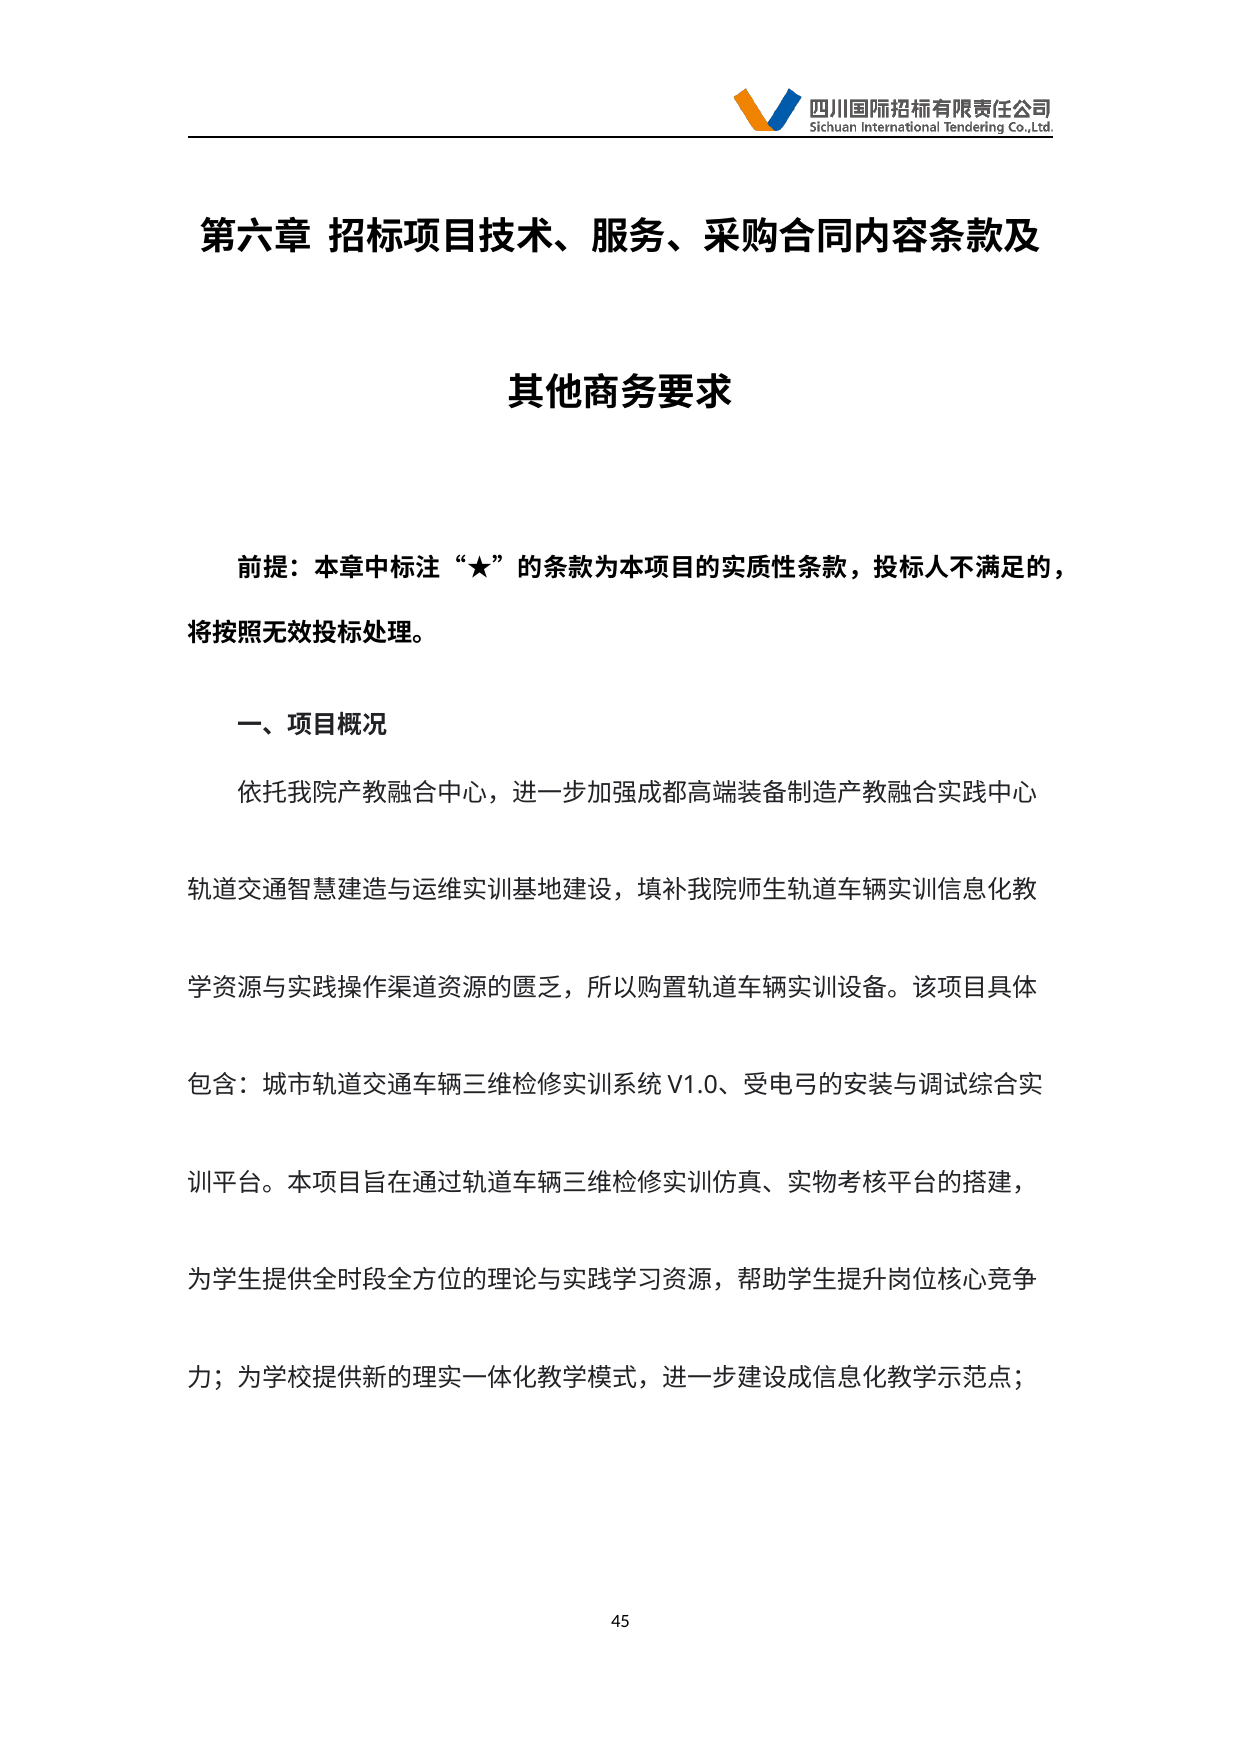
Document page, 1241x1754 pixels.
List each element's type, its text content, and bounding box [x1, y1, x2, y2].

subtitle 前提：本章中标注“★”的条款为本项目的实质性条款，投标人不满足的，将按照无效投标处理。 [187, 533, 1053, 663]
subtitle 第六章 招标项目技术、服务、采购合同内容条款及其他商务要求 [187, 200, 1053, 422]
text 一、项目概况 [187, 690, 1053, 755]
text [187, 758, 1053, 1408]
picture [733, 88, 1053, 134]
